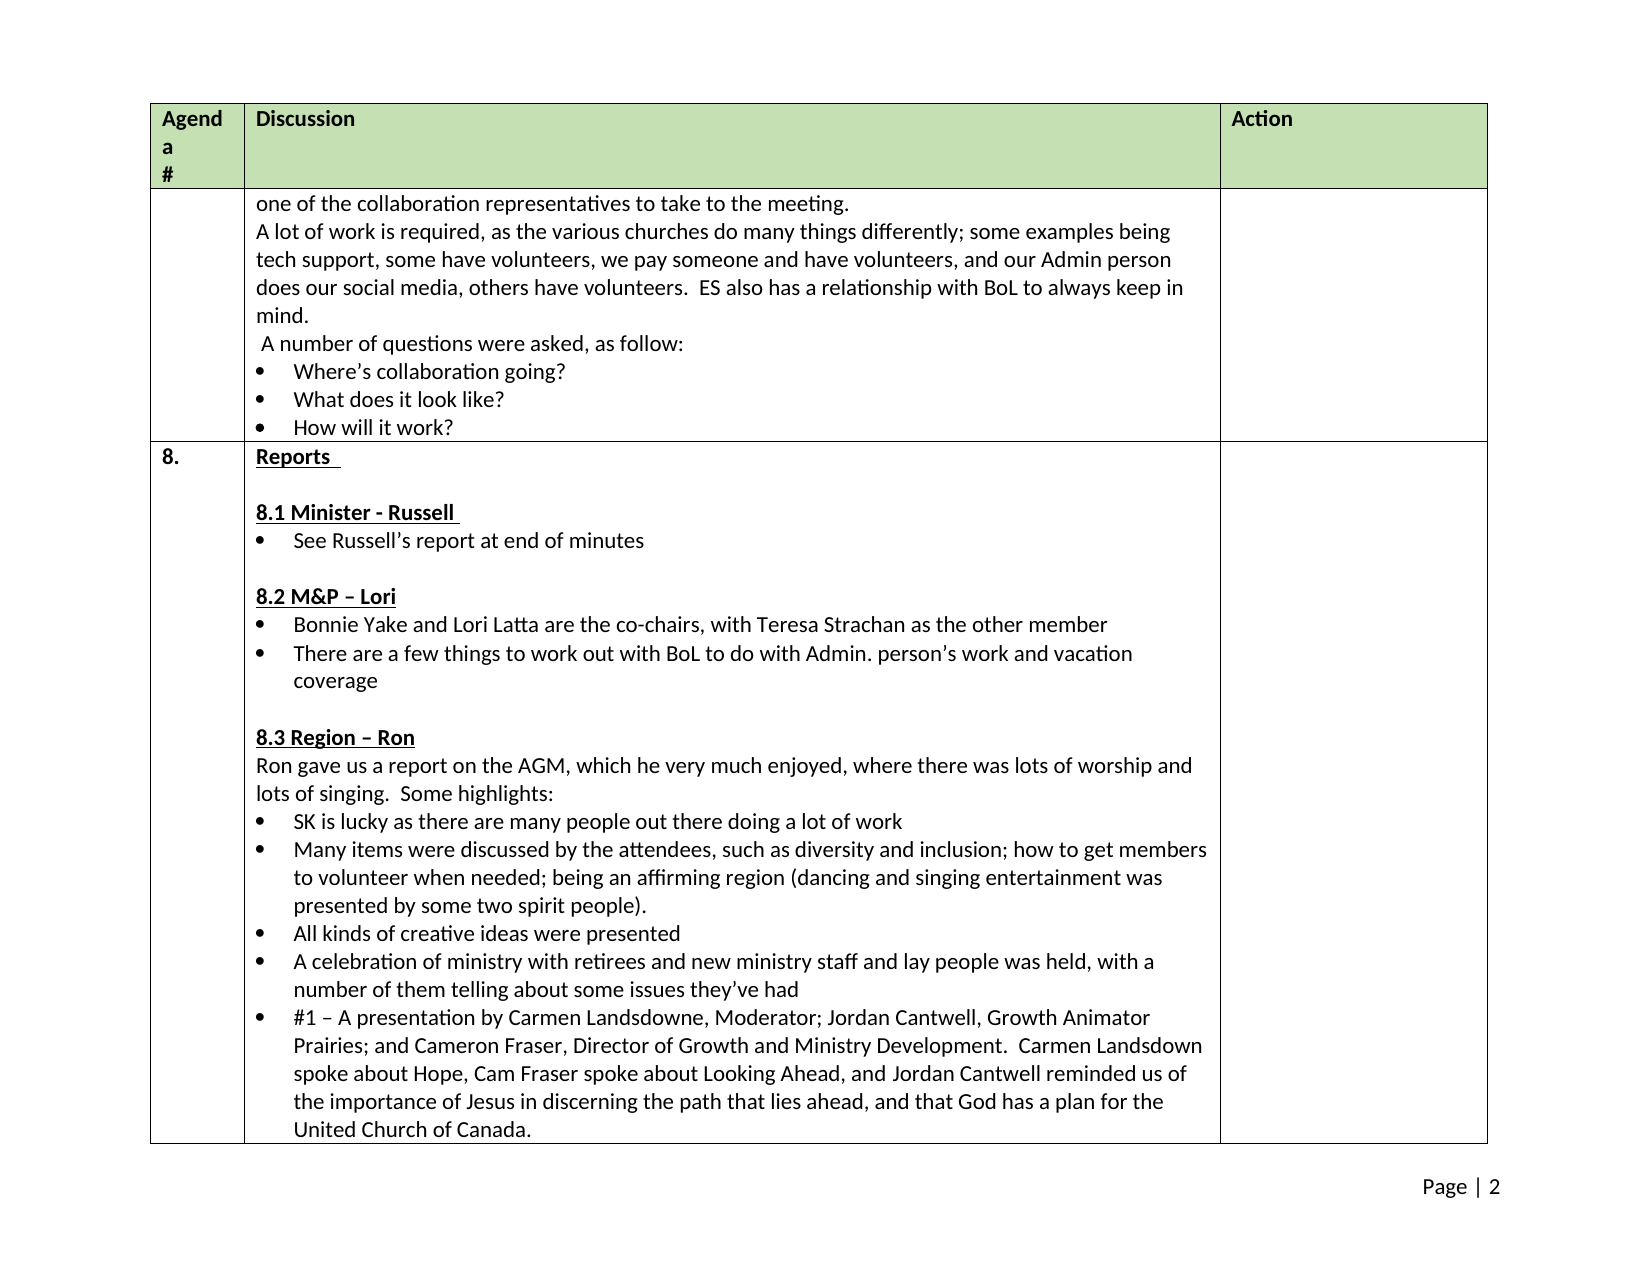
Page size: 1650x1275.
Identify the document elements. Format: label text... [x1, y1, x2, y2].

table_cell [1221, 189, 1487, 441]
table_header Discussion [245, 104, 1220, 188]
table_header Action [1221, 104, 1487, 188]
table_cell 8. [151, 442, 244, 1143]
table_cell 7. [151, 189, 244, 441]
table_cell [245, 442, 1220, 1143]
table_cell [245, 189, 1220, 441]
table_header Agenda # [151, 104, 244, 188]
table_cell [1221, 442, 1487, 1143]
